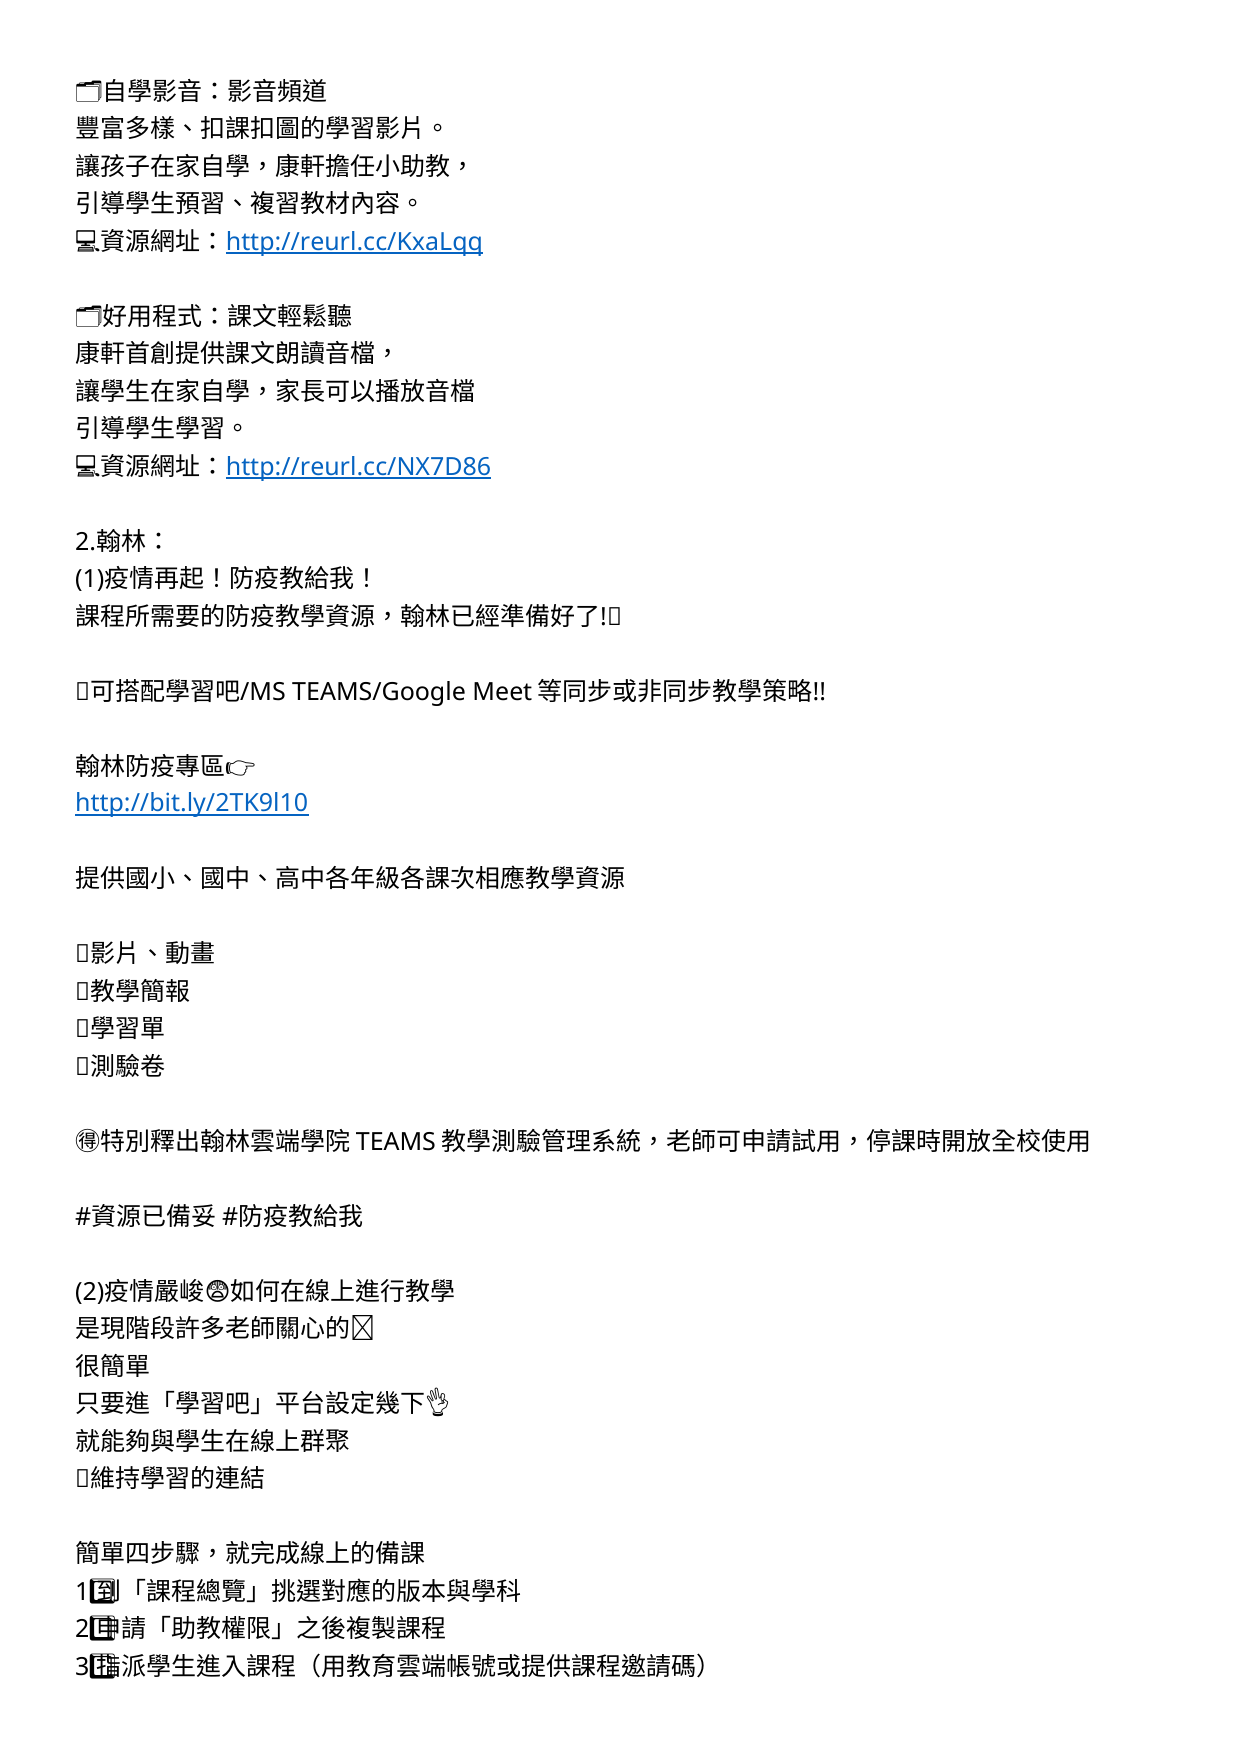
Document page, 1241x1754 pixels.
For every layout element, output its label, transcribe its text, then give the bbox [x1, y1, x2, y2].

text 康軒首創提供課文朗讀音檔， [75, 333, 1165, 371]
text 只要進「學習吧」平台設定幾下👌 [75, 1383, 1165, 1421]
text http://bit.ly/2TK9l10 [75, 783, 1165, 821]
text 課程所需要的防疫教學資源，翰林已經準備好了!💪 [75, 596, 1165, 633]
text 就能夠與學生在線上群聚 [75, 1421, 1165, 1458]
text 😤可搭配學習吧/MS TEAMS/Google Meet等同步或非同步教學策略!! [75, 671, 1165, 708]
text 🗂自學影音：影音頻道 [75, 71, 1165, 108]
text ✅教學簡報 [75, 971, 1165, 1008]
text 2⃣ 申請「助教權限」之後複製課程 [75, 1608, 1165, 1646]
text 引導學生預習、複習教材內容。 [75, 183, 1165, 221]
text 🉐特別釋出翰林雲端學院 TEAMS教學測驗管理系統，老師可申請試用，停課時開放全校使用 [75, 1121, 1165, 1158]
text 2.翰林： [75, 521, 1165, 558]
text 💻資源網址：http://reurl.cc/KxaLqq [75, 221, 1165, 258]
text 1⃣ 到「課程總覽」挑選對應的版本與學科 [75, 1571, 1165, 1608]
text (1)疫情再起！防疫教給我！ [75, 558, 1165, 596]
text 讓學生在家自學，家長可以播放音檔 [75, 371, 1165, 408]
text (2)疫情嚴峻😨如何在線上進行教學 [75, 1271, 1165, 1308]
text 💻資源網址：http://reurl.cc/NX7D86 [75, 446, 1165, 483]
text 是現階段許多老師關心的🔥 [75, 1308, 1165, 1346]
text 🌟維持學習的連結 [75, 1458, 1165, 1496]
text 讓孩子在家自學，康軒擔任小助教， [75, 146, 1165, 183]
text 🗂好用程式：課文輕鬆聽 [75, 296, 1165, 333]
text 翰林防疫專區👉 [75, 746, 1165, 783]
text ✅測驗卷 [75, 1046, 1165, 1083]
text ✅影片、動畫 [75, 933, 1165, 971]
text 3⃣ 指派學生進入課程（用教育雲端帳號或提供課程邀請碼） [75, 1646, 1165, 1683]
text 豐富多樣、扣課扣圖的學習影片。 [75, 108, 1165, 146]
text 很簡單 [75, 1346, 1165, 1383]
text 提供國小、國中、高中各年級各課次相應教學資源 [75, 858, 1165, 896]
text #資源已備妥 #防疫教給我 [75, 1196, 1165, 1233]
text ✅學習單 [75, 1008, 1165, 1046]
text 簡單四步驟，就完成線上的備課 [75, 1533, 1165, 1571]
text 引導學生學習。 [75, 408, 1165, 446]
